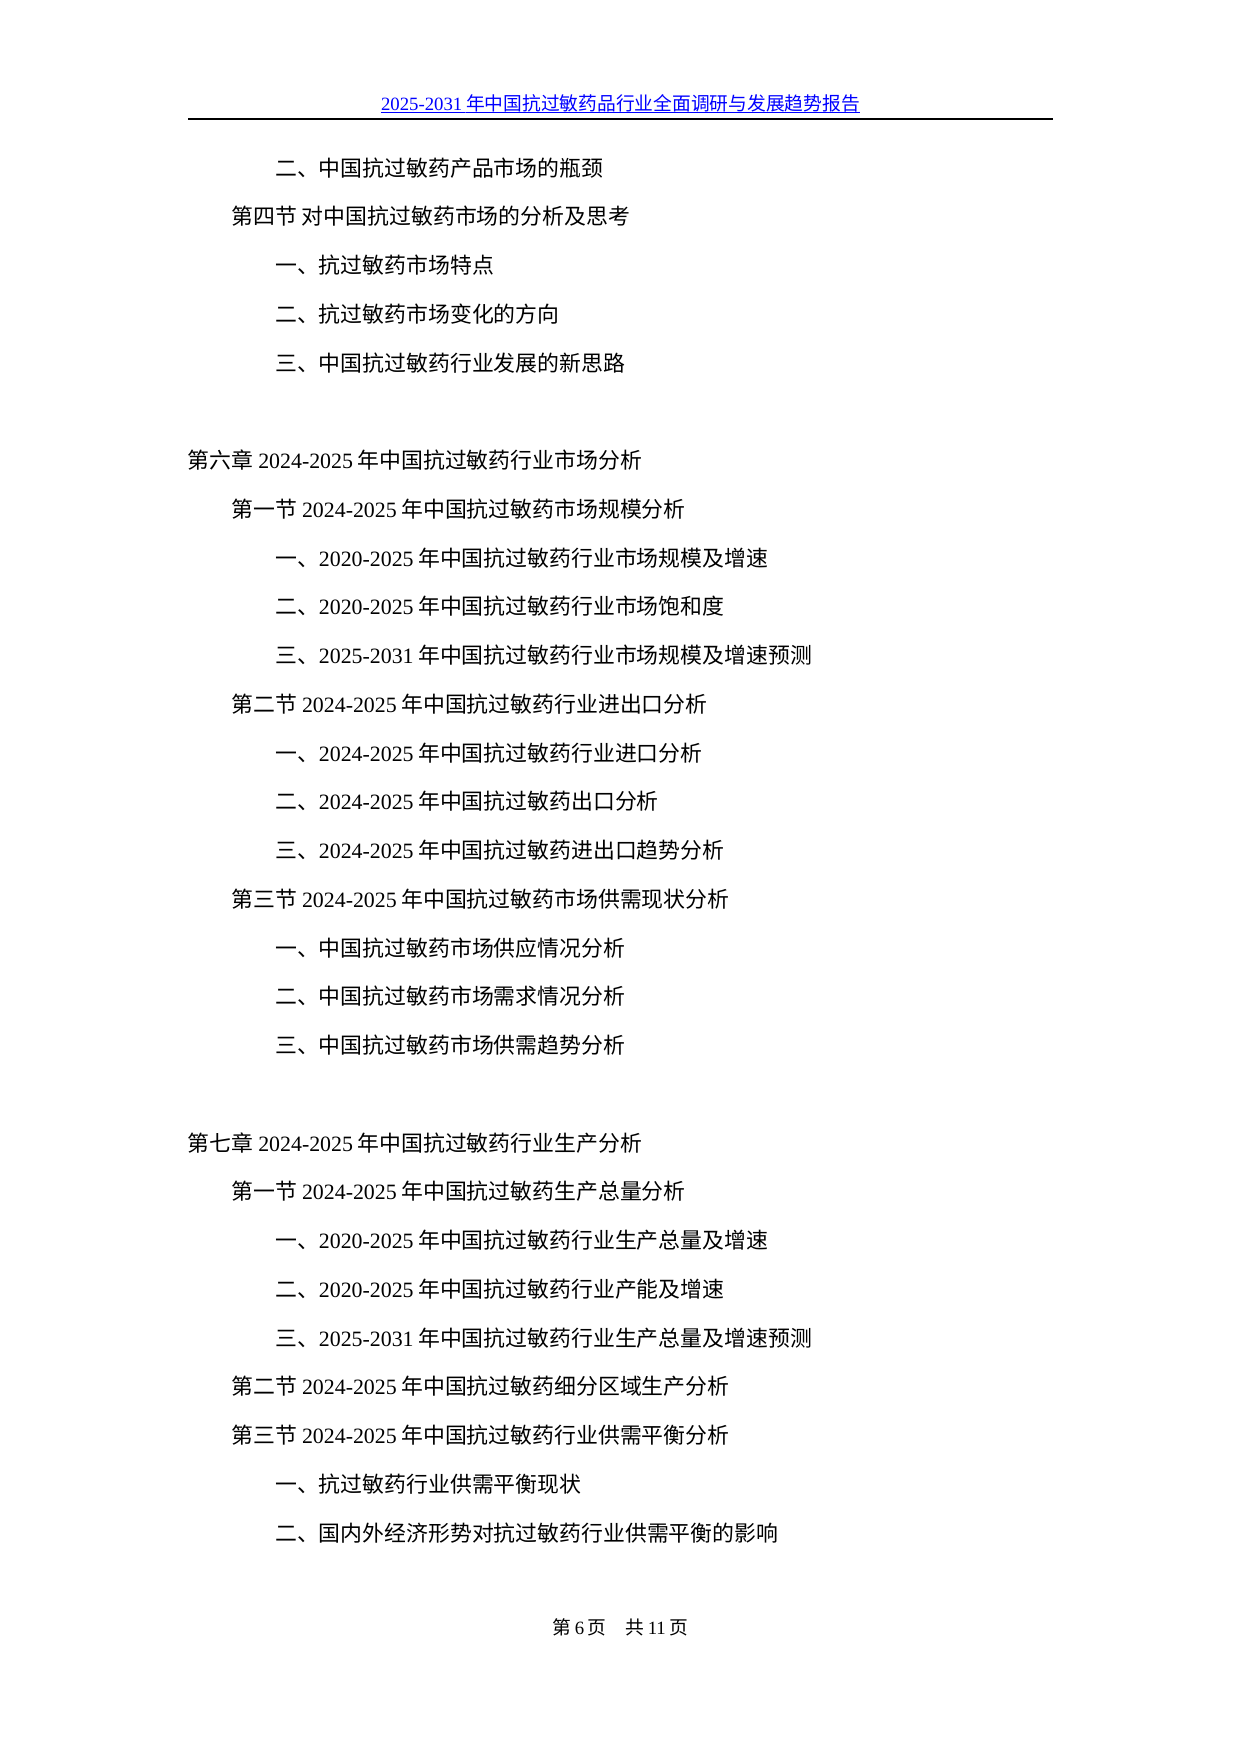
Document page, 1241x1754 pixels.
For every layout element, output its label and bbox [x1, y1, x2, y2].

text [187, 150, 1053, 1548]
